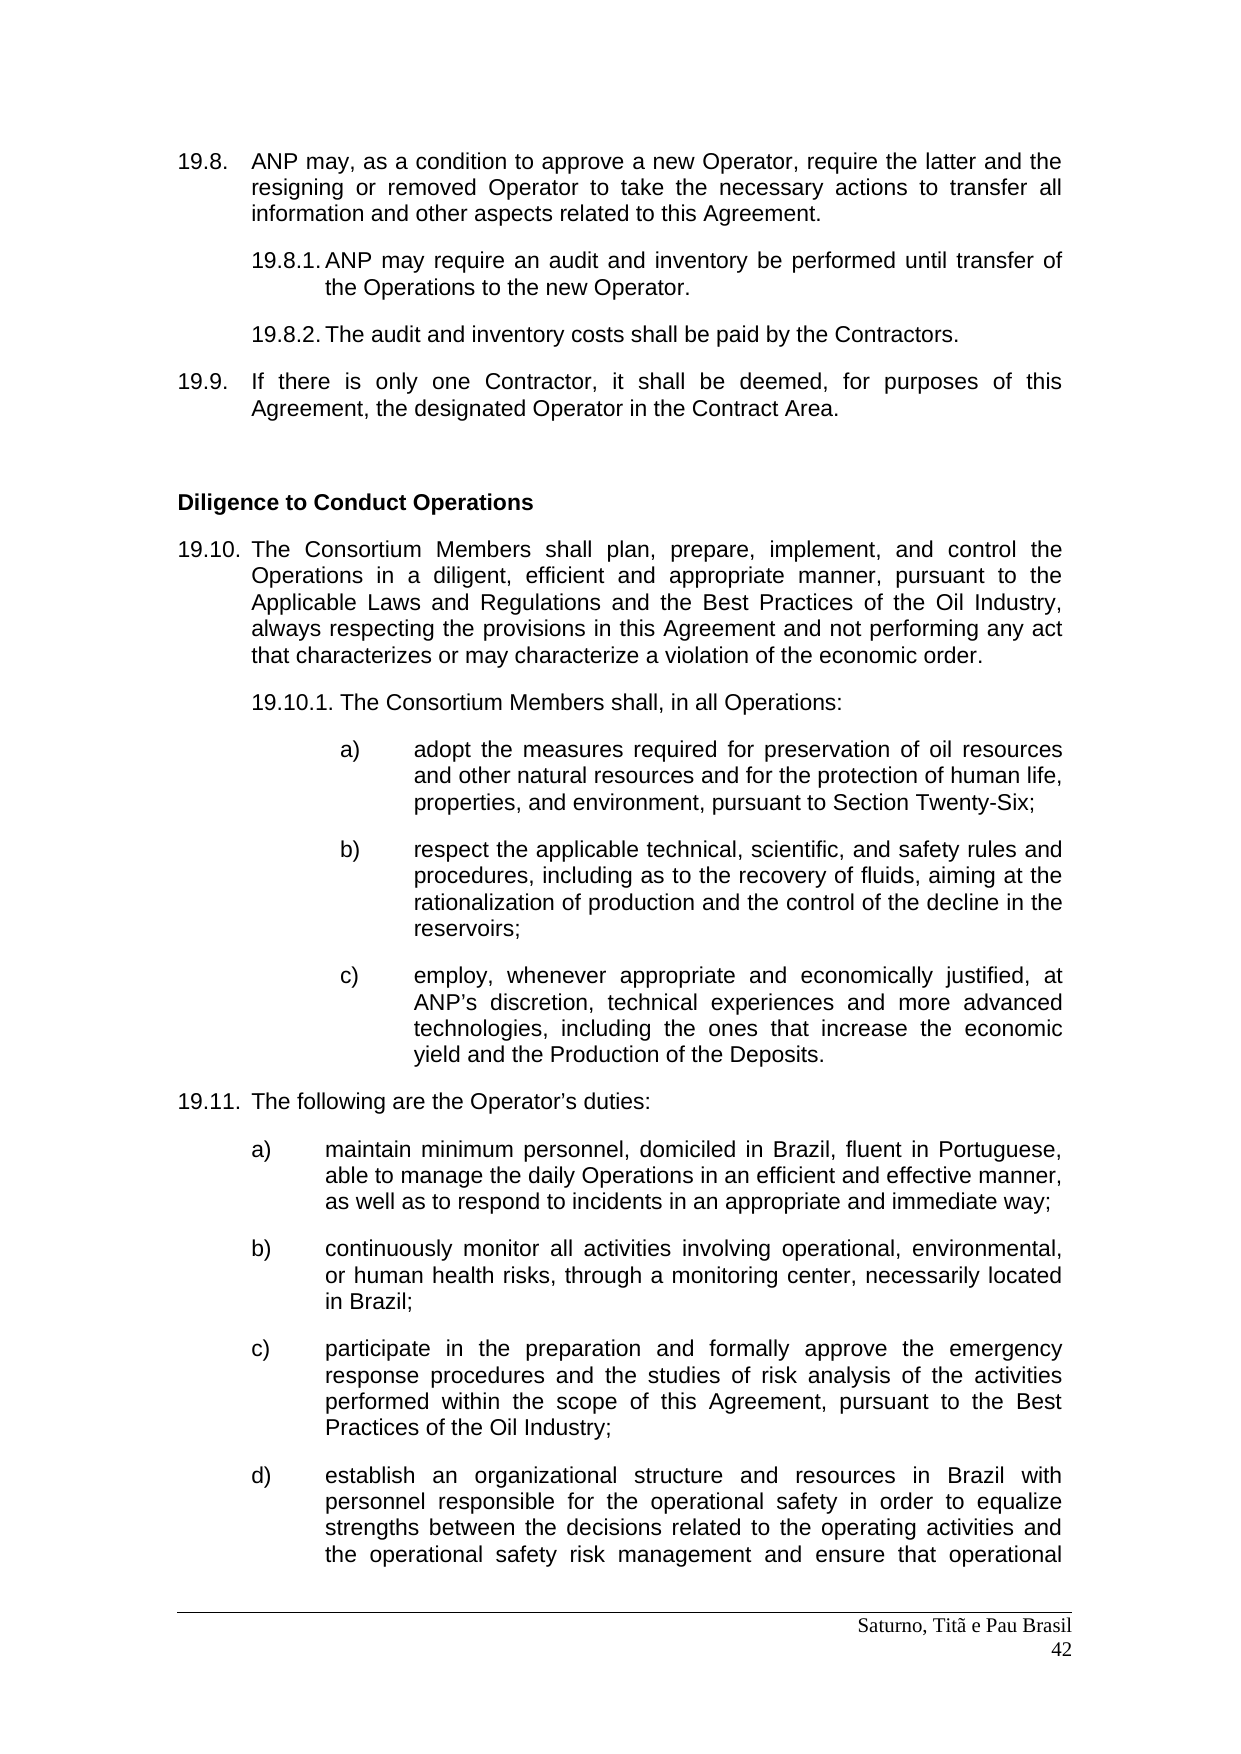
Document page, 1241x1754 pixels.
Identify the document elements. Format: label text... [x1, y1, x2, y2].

text If there is only one Contractor, it shall be deemed, for purposes of this Agreement, the designated Operator in the Contract Area. [177, 368, 1063, 421]
list continuously monitor all activities involving operational, environmental, or human health risks, through a monitoring center, necessarily located in Brazil; [251, 1235, 1063, 1314]
text The Consortium Members shall plan, prepare, implement, and control the Operations in a diligent, efficient and appropriate manner, pursuant to the Applicable Laws and Regulations and the Best Practices of the Oil Industry, always respecting the provisions in this Agreement and not performing any act that characterizes or may characterize a violation of the economic order. [177, 536, 1063, 668]
list employ, whenever appropriate and economically justified, at ANP’s discretion, technical experiences and more advanced technologies, including the ones that increase the economic yield and the Production of the Deposits. [340, 962, 1063, 1067]
list maintain minimum personnel, domiciled in Brazil, fluent in Portuguese, able to manage the daily Operations in an efficient and effective manner, as well as to respond to incidents in an appropriate and immediate way; [251, 1136, 1063, 1214]
text Diligence to Conduct Operations [177, 489, 1063, 515]
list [251, 1462, 1063, 1567]
text The Consortium Members shall, in all Operations: [251, 689, 1063, 715]
text ANP may, as a condition to approve a new Operator, require the latter and the resigning or removed Operator to take the necessary actions to transfer all information and other aspects related to this Agreement. [177, 148, 1063, 227]
text The following are the Operator’s duties: [177, 1088, 1063, 1115]
text ANP may require an audit and inventory be performed until transfer of the Operations to the new Operator. [251, 247, 1063, 300]
list respect the applicable technical, scientific, and safety rules and procedures, including as to the recovery of fluids, aiming at the rationalization of production and the control of the decline in the reservoirs; [340, 836, 1063, 941]
list participate in the preparation and formally approve the emergency response procedures and the studies of risk analysis of the activities performed within the scope of this Agreement, pursuant to the Best Practices of the Oil Industry; [251, 1335, 1063, 1441]
list adopt the measures required for preservation of oil resources and other natural resources and for the protection of human life, properties, and environment, pursuant to Section Twenty-Six; [340, 736, 1063, 815]
text The audit and inventory costs shall be paid by the Contractors. [251, 321, 1063, 347]
